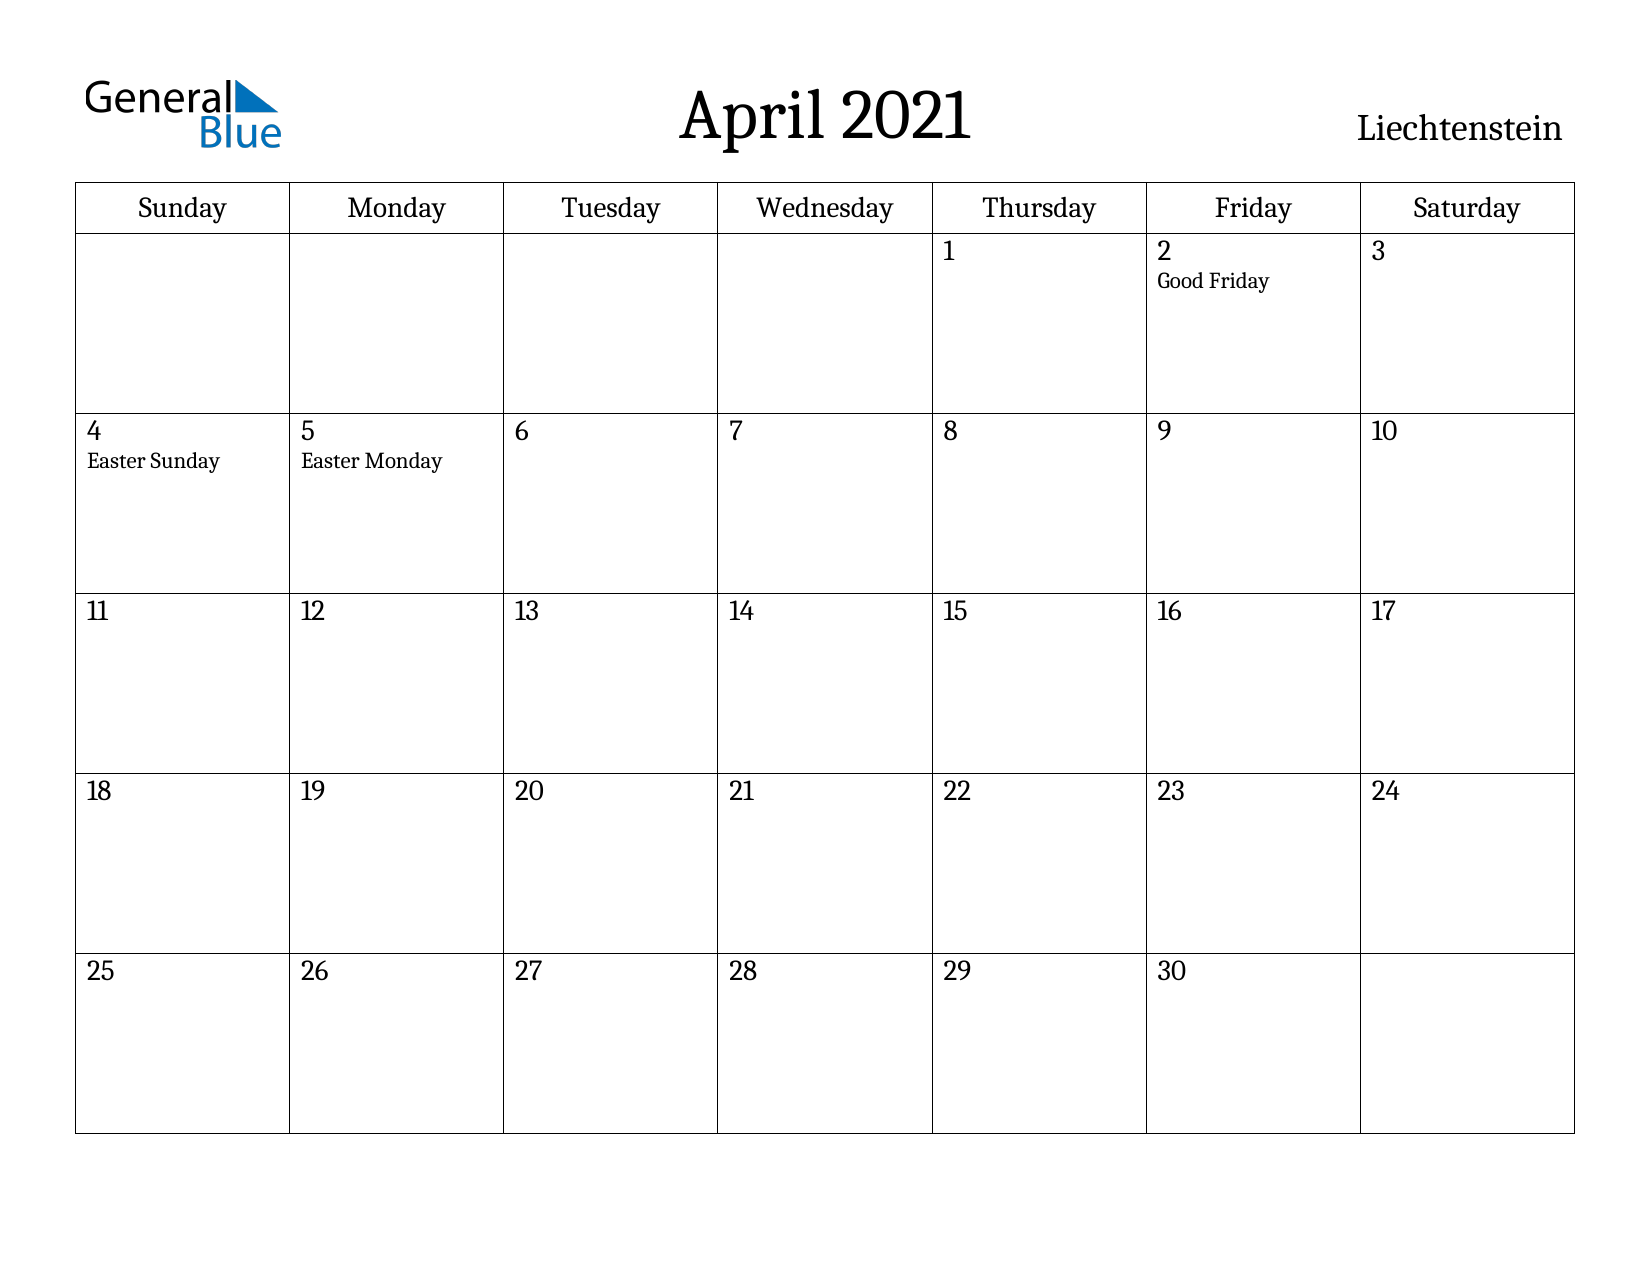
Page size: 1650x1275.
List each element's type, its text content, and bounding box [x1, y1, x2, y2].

table_cell Monday [290, 183, 503, 233]
table_header Liechtenstein [1146, 75, 1574, 182]
table_cell [1147, 627, 1360, 773]
table_cell [504, 267, 717, 413]
table_cell 24 [1361, 774, 1574, 807]
table_cell [76, 988, 289, 1133]
table_cell [504, 234, 717, 267]
table_cell 10 [1361, 414, 1574, 447]
table_cell 15 [933, 594, 1146, 627]
table_cell [76, 267, 289, 413]
picture [86, 80, 281, 148]
table_cell 28 [718, 954, 932, 987]
table_cell [933, 448, 1146, 593]
table_cell [1361, 954, 1574, 987]
table_cell Sunday [76, 183, 289, 233]
table_cell 19 [290, 774, 503, 807]
table_header April 2021 [504, 75, 1146, 182]
table_cell [718, 627, 932, 773]
table_cell 27 [504, 954, 717, 987]
table_cell [76, 808, 289, 953]
table_cell [504, 808, 717, 953]
table_cell Easter Sunday [76, 448, 289, 593]
table_cell 13 [504, 594, 717, 627]
table_cell [718, 808, 932, 953]
table_cell 7 [718, 414, 932, 447]
table_cell [504, 627, 717, 773]
table_cell [1361, 267, 1574, 413]
table_cell [718, 267, 932, 413]
table_cell 9 [1147, 414, 1360, 447]
table_cell [1361, 988, 1574, 1133]
table_cell [1361, 808, 1574, 953]
table_cell 20 [504, 774, 717, 807]
table_cell Friday [1147, 183, 1360, 233]
table_cell 30 [1147, 954, 1360, 987]
table_cell [504, 988, 717, 1133]
table_cell [290, 267, 503, 413]
table_cell [290, 808, 503, 953]
table_cell Wednesday [718, 183, 932, 233]
table_cell [290, 627, 503, 773]
table_cell [1147, 808, 1360, 953]
table_cell [933, 627, 1146, 773]
table_cell 26 [290, 954, 503, 987]
table_cell 8 [933, 414, 1146, 447]
table_cell [1147, 448, 1360, 593]
table_cell [76, 234, 289, 267]
table_cell 21 [718, 774, 932, 807]
table_cell 12 [290, 594, 503, 627]
table_cell 16 [1147, 594, 1360, 627]
table_cell [933, 267, 1146, 413]
table_cell 14 [718, 594, 932, 627]
table_cell [718, 448, 932, 593]
table_cell 25 [76, 954, 289, 987]
table_cell Easter Monday [290, 448, 503, 593]
table_cell 1 [933, 234, 1146, 267]
table_cell [718, 234, 932, 267]
table_cell Thursday [933, 183, 1146, 233]
table_cell [1361, 627, 1574, 773]
table_cell [76, 627, 289, 773]
table_cell [504, 448, 717, 593]
table_cell 2 [1147, 234, 1360, 267]
table_cell 18 [76, 774, 289, 807]
table_cell 22 [933, 774, 1146, 807]
table_cell [1361, 448, 1574, 593]
table_cell Tuesday [504, 183, 717, 233]
table_cell 11 [76, 594, 289, 627]
table_cell 5 [290, 414, 503, 447]
table_header [76, 75, 503, 182]
table_cell [290, 988, 503, 1133]
table_cell [1147, 988, 1360, 1133]
table_cell 6 [504, 414, 717, 447]
table_cell [933, 808, 1146, 953]
table_cell [933, 988, 1146, 1133]
table_cell 17 [1361, 594, 1574, 627]
table_cell Good Friday [1147, 267, 1360, 413]
table_cell 29 [933, 954, 1146, 987]
table_cell Saturday [1361, 183, 1574, 233]
table_cell 3 [1361, 234, 1574, 267]
table_cell 23 [1147, 774, 1360, 807]
table_cell 4 [76, 414, 289, 447]
table_cell [290, 234, 503, 267]
table_cell [718, 988, 932, 1133]
